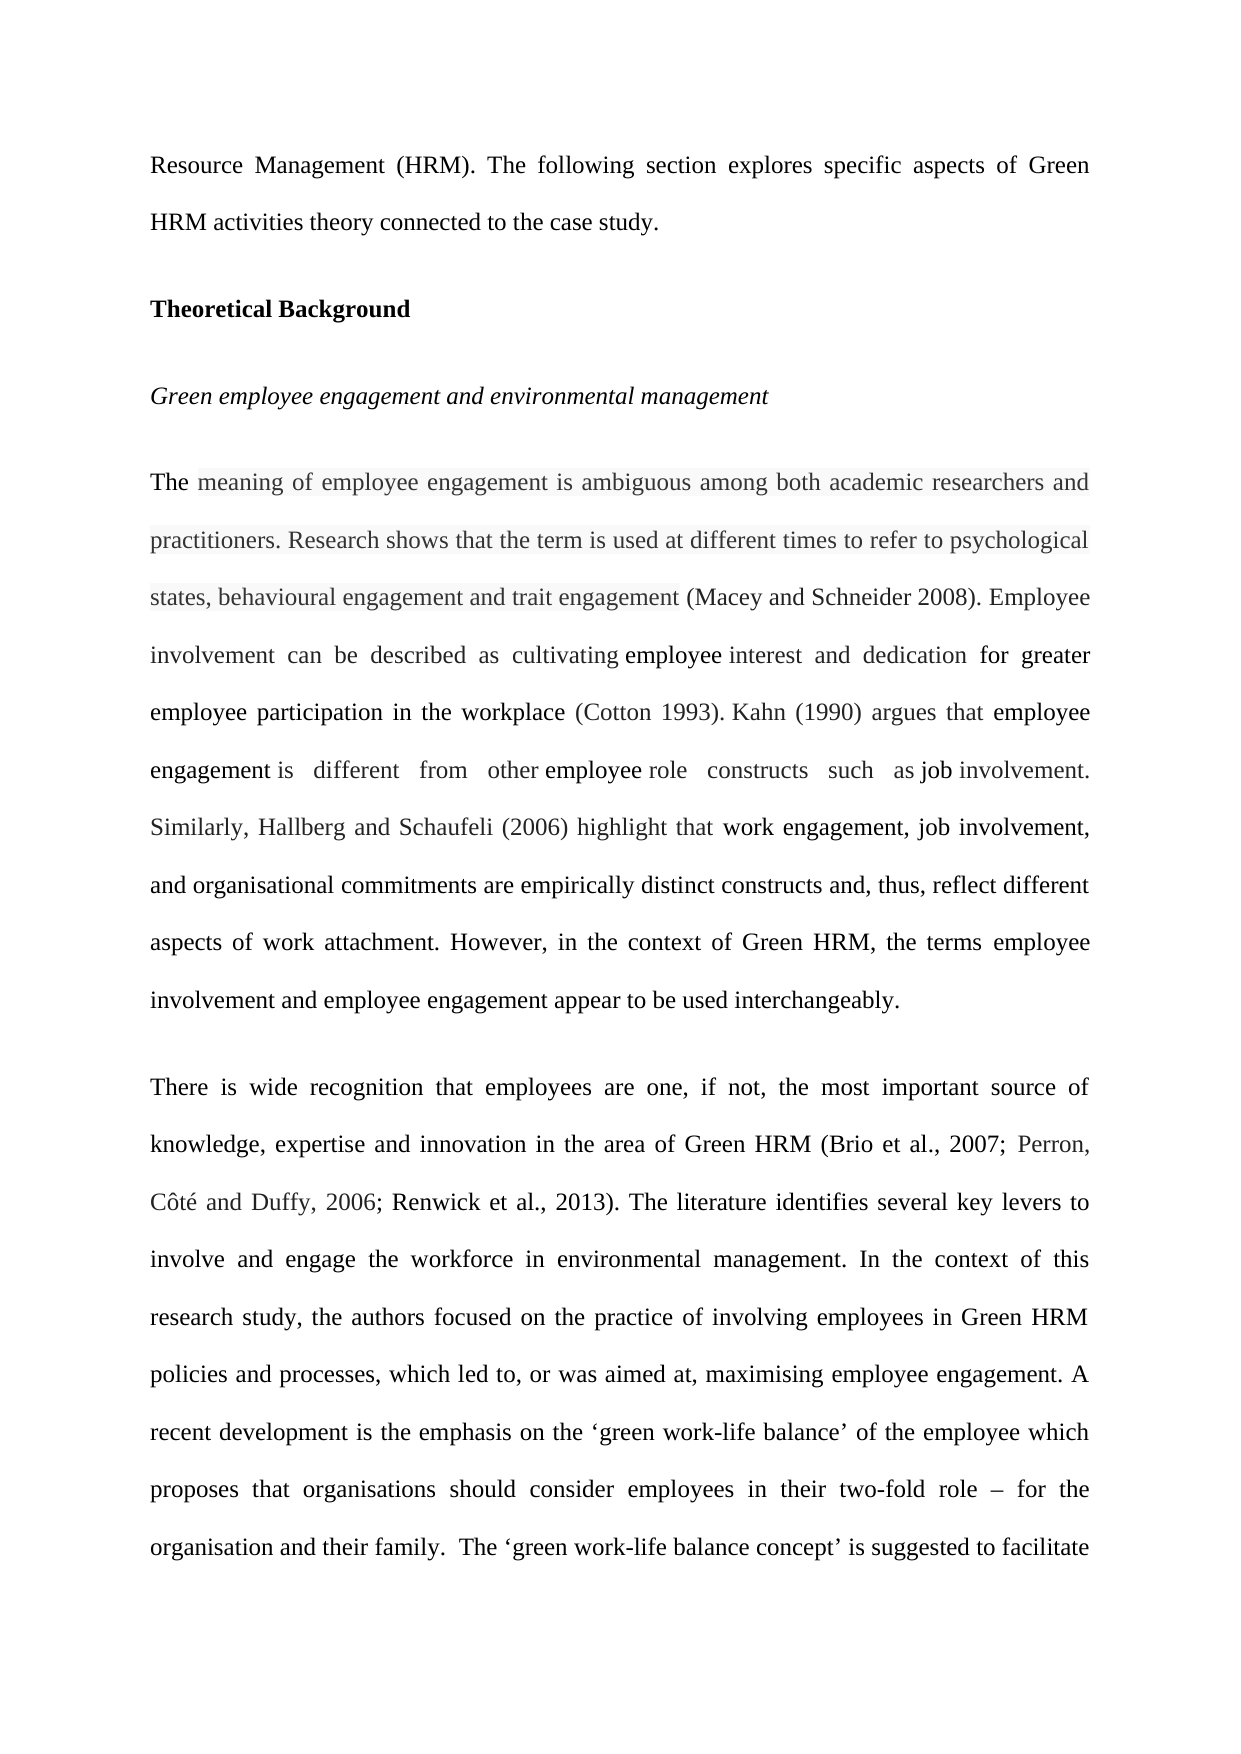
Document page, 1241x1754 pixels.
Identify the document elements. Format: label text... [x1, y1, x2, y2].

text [150, 1072, 1090, 1560]
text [150, 150, 1090, 236]
text The meaning of employee engagement is ambiguous among both academic researchers and practitioners. Research shows that the term is used at different times to refer to psychological states, behavioural engagement and trait engagement (Macey and Schneider 2008). Employee involvement can be described as cultivating employee interest and dedication for greater employee participation in the workplace (Cotton 1993). Kahn (1990) argues that employee engagement is different from other employee role constructs such as job involvement. Similarly, Hallberg and Schaufeli (2006) highlight that work engagement, job involvement, and organisational commitments are empirically distinct constructs and, thus, reflect different aspects of work attachment. However, in the context of Green HRM, the terms employee involvement and employee engagement appear to be used interchangeably. [150, 554, 1090, 870]
text The meaning of employee engagement is ambiguous among both academic researchers and practitioners. Research shows that the term is used at different times to refer to psychological states, behavioural engagement and trait engagement (Macey and Schneider 2008). Employee involvement can be described as cultivating employee interest and dedication for greater employee participation in the workplace (Cotton 1993). Kahn (1990) argues that employee engagement is different from other employee role constructs such as job involvement. Similarly, Hallberg and Schaufeli (2006) highlight that work engagement, job involvement, and organisational commitments are empirically distinct constructs and, thus, reflect different aspects of work attachment. However, in the context of Green HRM, the terms employee involvement and employee engagement appear to be used interchangeably. [150, 467, 1090, 525]
text Theoretical Background [150, 294, 1090, 323]
text The meaning of employee engagement is ambiguous among both academic researchers and practitioners. Research shows that the term is used at different times to refer to psychological states, behavioural engagement and trait engagement (Macey and Schneider 2008). Employee involvement can be described as cultivating employee interest and dedication for greater employee participation in the workplace (Cotton 1993). Kahn (1990) argues that employee engagement is different from other employee role constructs such as job involvement. Similarly, Hallberg and Schaufeli (2006) highlight that work engagement, job involvement, and organisational commitments are empirically distinct constructs and, thus, reflect different aspects of work attachment. However, in the context of Green HRM, the terms employee involvement and employee engagement appear to be used interchangeably. [150, 899, 1090, 1014]
text Green employee engagement and environmental management [150, 381, 1090, 409]
